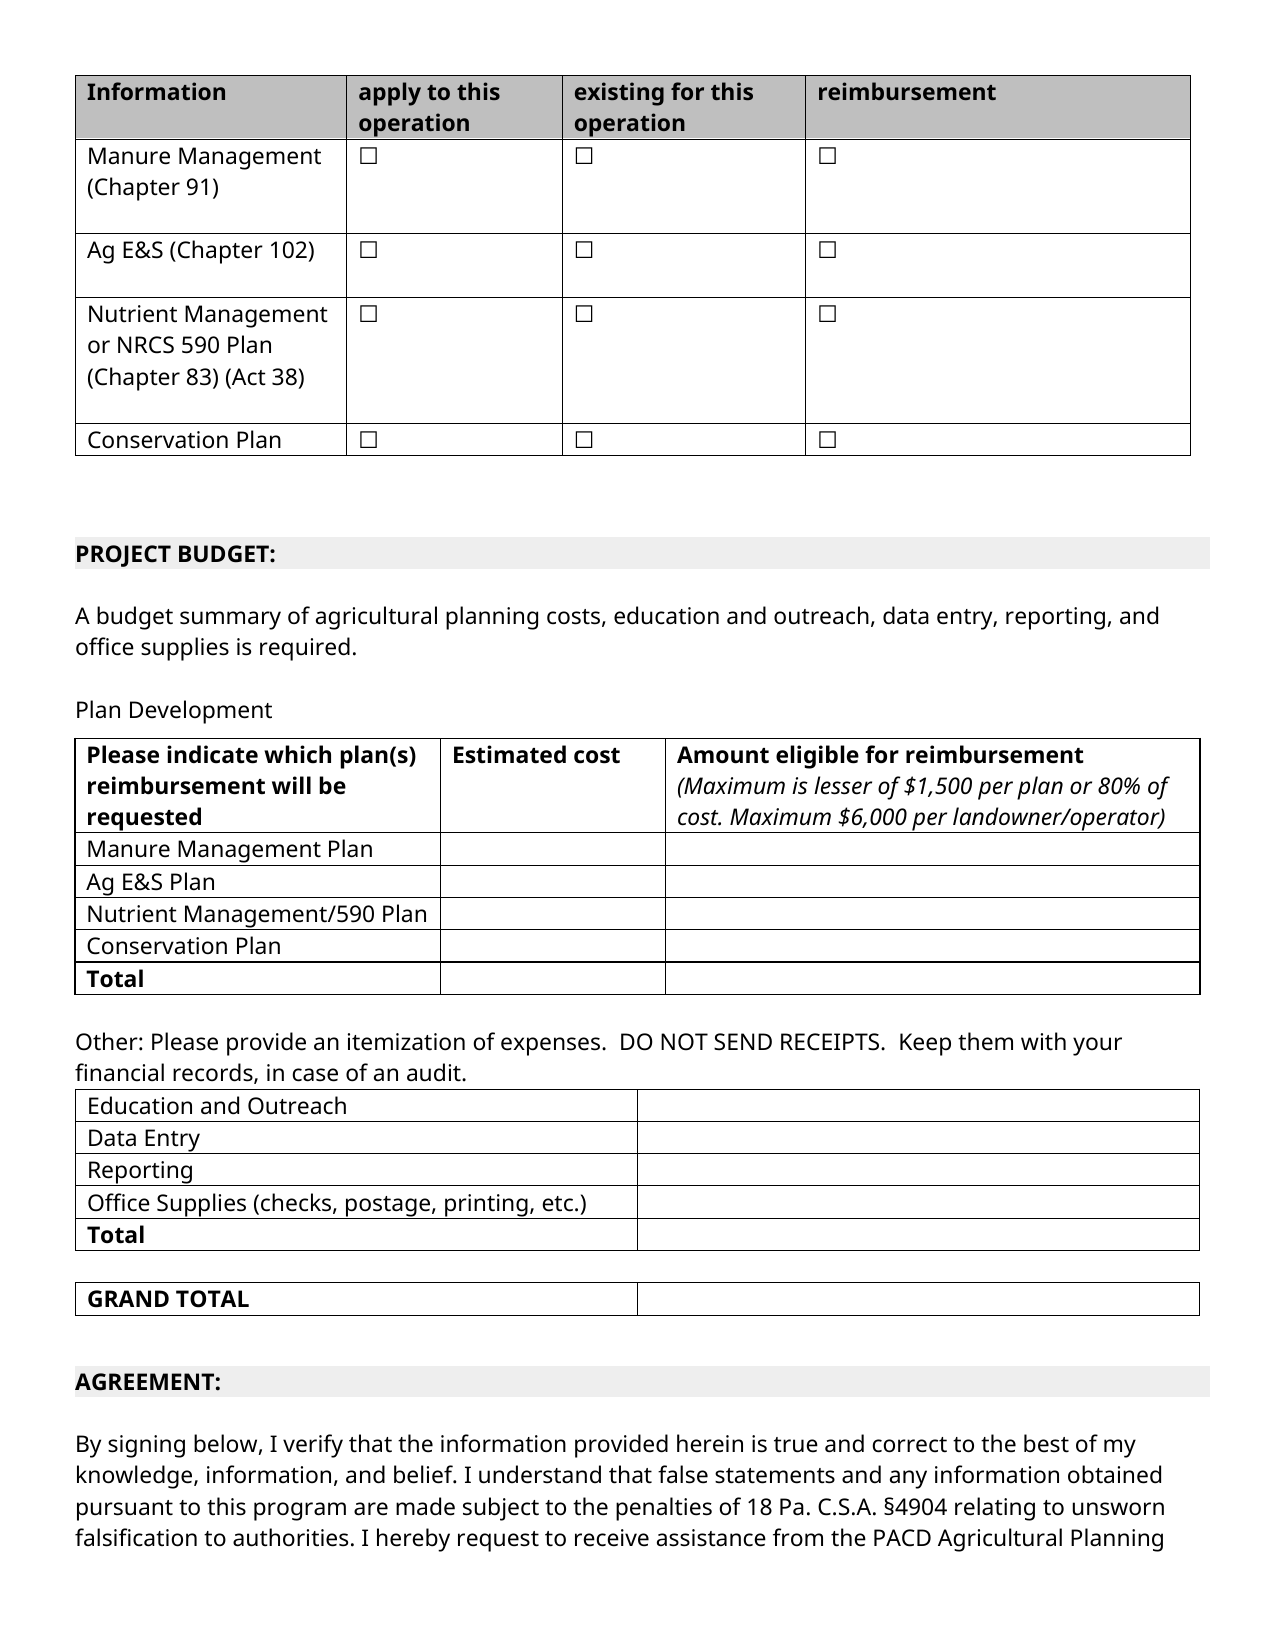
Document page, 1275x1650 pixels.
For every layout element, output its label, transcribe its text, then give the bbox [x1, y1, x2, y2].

table_cell [638, 1122, 1199, 1153]
text Plan Development [75, 694, 1200, 725]
table_cell [441, 866, 665, 897]
table_cell [638, 1219, 1199, 1250]
table_cell Office Supplies (checks, postage, printing, etc.) [76, 1186, 637, 1218]
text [75, 1428, 1200, 1553]
subtitle AGREEMENT: [75, 1366, 1210, 1397]
table_cell [638, 1154, 1199, 1185]
table_cell [441, 898, 665, 929]
table_header Education and Outreach [76, 1090, 637, 1121]
table_cell Total [76, 1219, 637, 1250]
table_cell [666, 833, 1199, 864]
table_cell Data Entry [76, 1122, 637, 1153]
table_cell Nutrient Management or NRCS 590 Plan (Chapter 83) (Act 38) [76, 298, 346, 423]
text A budget summary of agricultural planning costs, education and outreach, data entry, reporting, and office supplies is required. [75, 600, 1200, 662]
table_header Estimated cost [441, 739, 665, 832]
table_cell [638, 1186, 1199, 1218]
table_cell [441, 930, 665, 961]
table_cell Total [76, 963, 440, 994]
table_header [563, 76, 805, 138]
table_header [638, 1283, 1199, 1314]
table_cell Manure Management (Chapter 91) [76, 140, 346, 233]
table_cell Ag E&S Plan [76, 866, 440, 897]
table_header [76, 76, 346, 138]
table_cell [441, 833, 665, 864]
table_cell [666, 963, 1199, 994]
table_cell Manure Management Plan [76, 833, 440, 864]
table_cell Reporting [76, 1154, 637, 1185]
table_cell [666, 898, 1199, 929]
table_cell [666, 930, 1199, 961]
table_cell Conservation Plan [76, 930, 440, 961]
table_cell Ag E&S (Chapter 102) [76, 234, 346, 297]
table_cell Conservation Plan [76, 424, 346, 455]
table_header Please indicate which plan(s) reimbursement will be requested [76, 739, 440, 832]
text Other: Please provide an itemization of expenses. DO NOT SEND RECEIPTS. Keep them with your financial records, in case of an audit. [75, 1026, 1200, 1088]
table_cell Nutrient Management/590 Plan [76, 898, 440, 929]
table_header Amount eligible for reimbursement (Maximum is lesser of $1,500 per plan or 80% of cost. Maximum $6,000 per landowner/operator) [666, 739, 1199, 832]
table_cell [666, 866, 1199, 897]
subtitle PROJECT BUDGET: [75, 537, 1210, 569]
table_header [806, 76, 1190, 138]
table_header GRAND TOTAL [76, 1283, 637, 1314]
table_header [638, 1090, 1199, 1121]
table_cell [441, 963, 665, 994]
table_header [347, 76, 562, 138]
